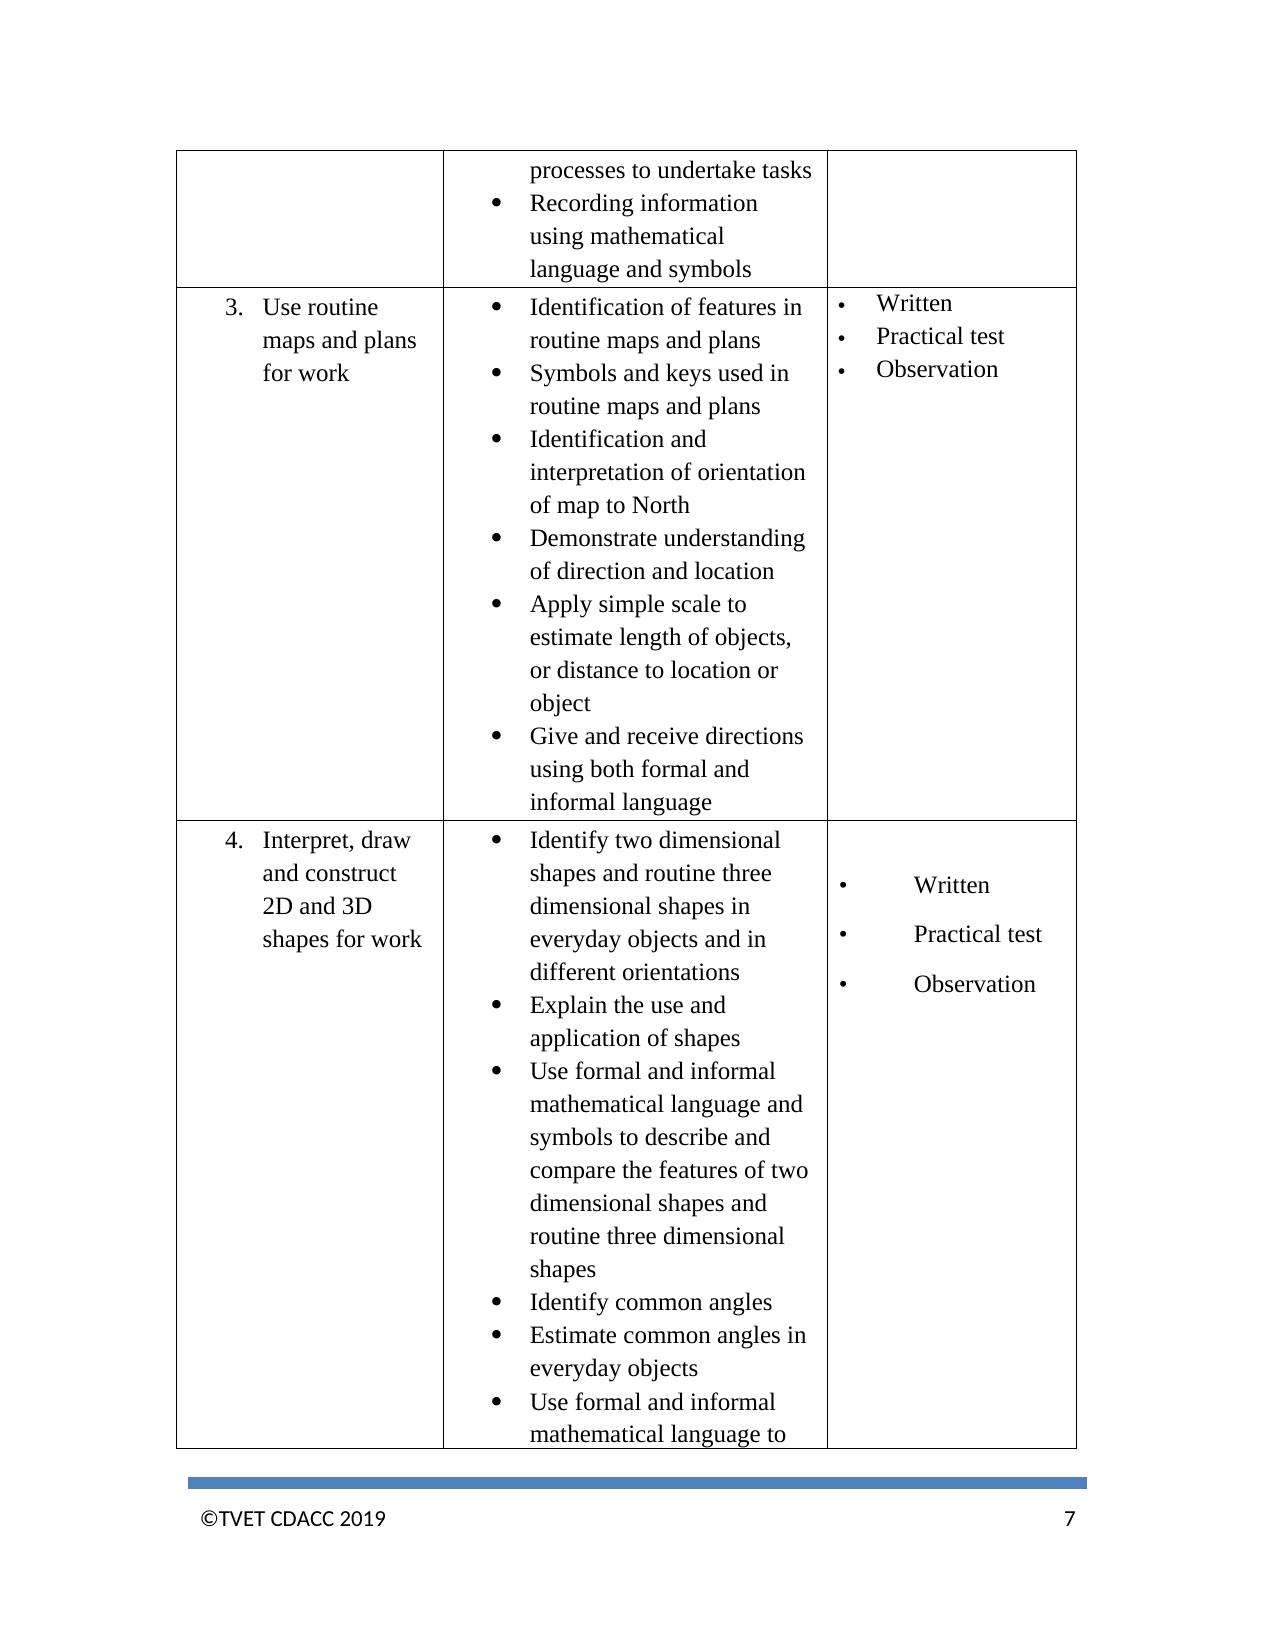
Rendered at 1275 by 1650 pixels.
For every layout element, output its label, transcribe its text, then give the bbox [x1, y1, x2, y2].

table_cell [177, 821, 443, 1448]
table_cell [177, 151, 443, 287]
table_cell Identification of features in routine maps and plans Symbols and keys used in routine maps and plans Identification and interpretation of orientation of map to North Demonstrate understanding of direction and location Apply simple scale to estimate length of objects, or distance to location or object Give and receive directions using both formal and informal language [444, 288, 827, 820]
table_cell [444, 821, 827, 1448]
table_cell Written Practical test Observation [828, 288, 1076, 820]
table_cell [828, 151, 1076, 287]
table_cell Use routine maps and plans for work [177, 288, 443, 820]
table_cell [444, 151, 827, 287]
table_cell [828, 821, 1076, 1448]
